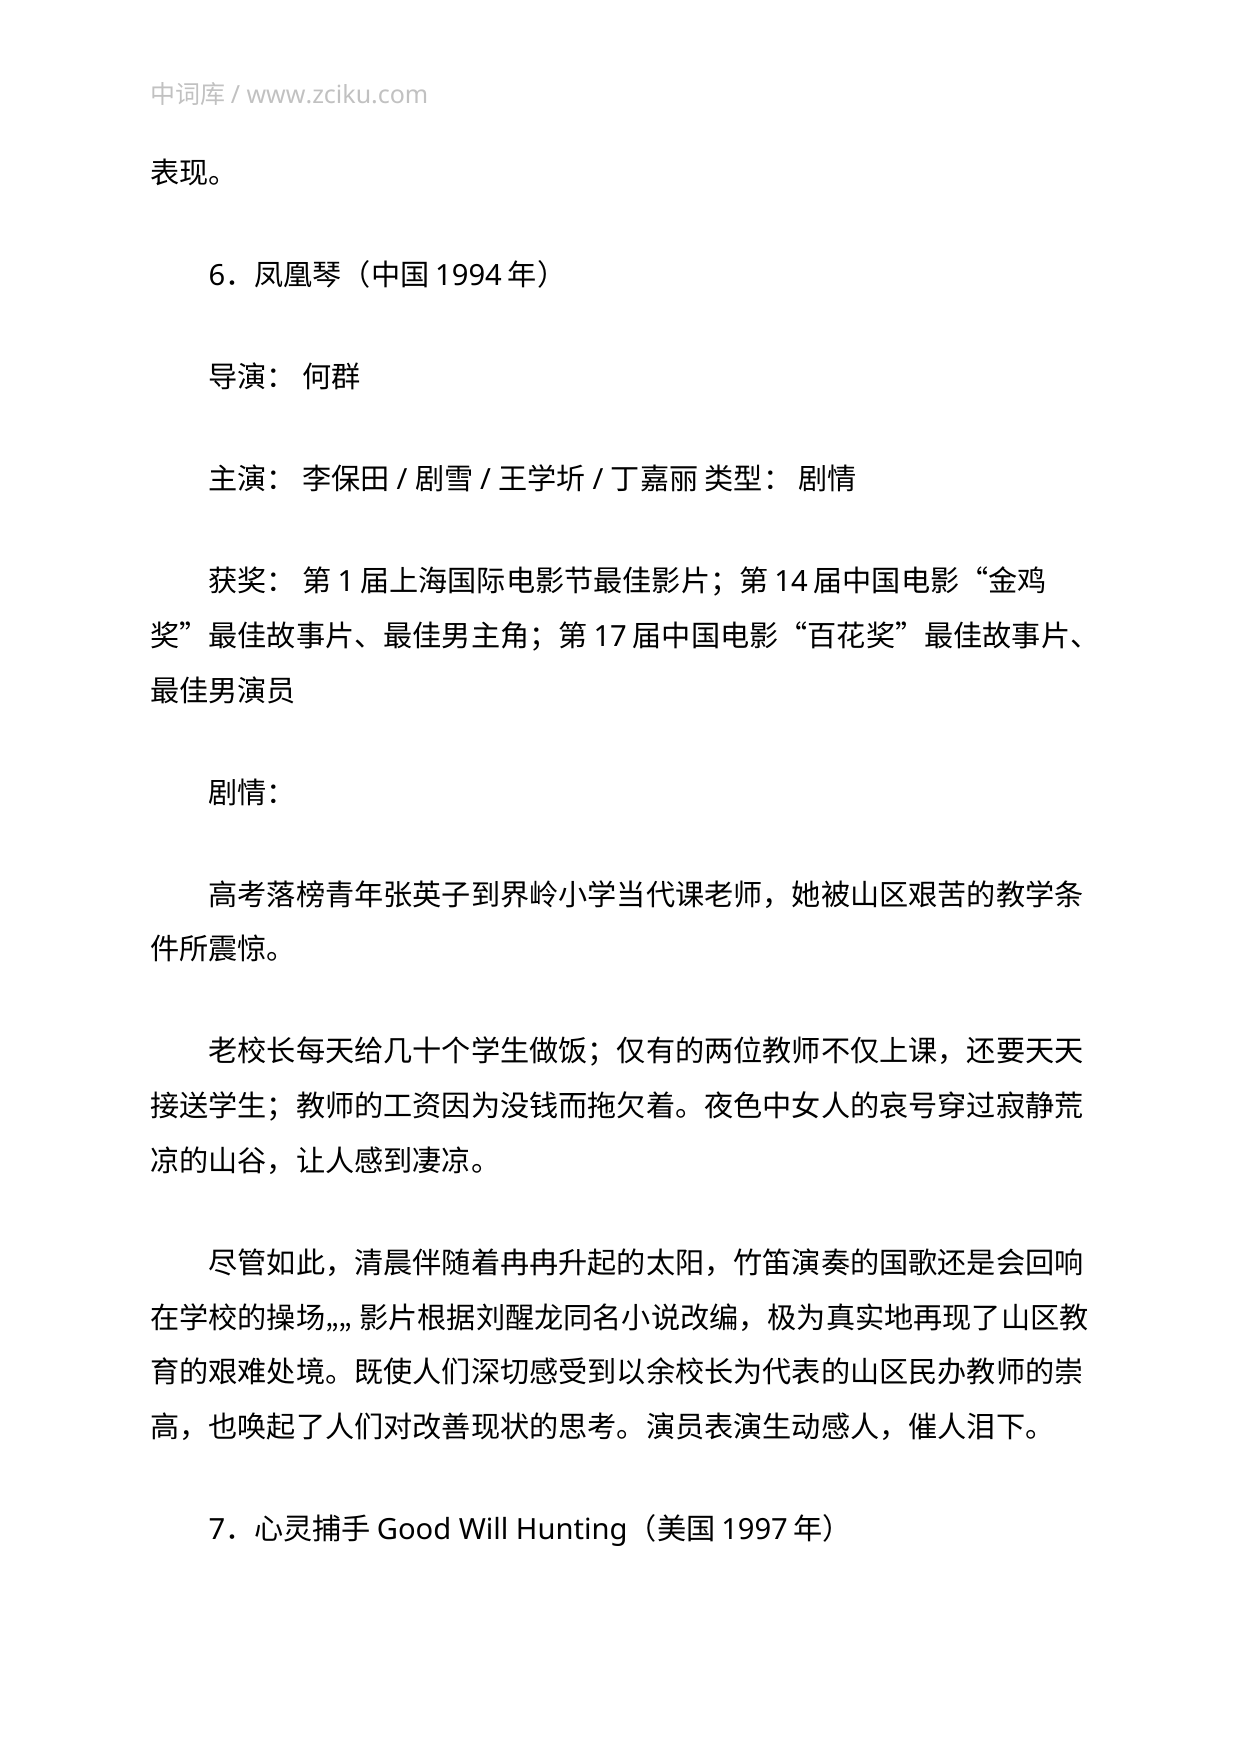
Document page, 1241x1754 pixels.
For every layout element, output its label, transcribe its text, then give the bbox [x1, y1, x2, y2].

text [150, 150, 1090, 192]
text 剧情： [150, 769, 1090, 812]
text 获奖： 第1届上海国际电影节最佳影片；第14届中国电影“金鸡奖”最佳故事片、最佳男主角；第17届中国电影“百花奖”最佳故事片、最佳男演员 [150, 557, 1090, 710]
text 导演： 何群 [150, 354, 1090, 396]
text 高考落榜青年张英子到界岭小学当代课老师，她被山区艰苦的教学条件所震惊。 [150, 871, 1090, 968]
text 尽管如此，清晨伴随着冉冉升起的太阳，竹笛演奏的国歌还是会回响在学校的操场„„ 影片根据刘醒龙同名小说改编，极为真实地再现了山区教育的艰难处境。既使人们深切感受到以余校长为代表的山区民办教师的崇高，也唤起了人们对改善现状的思考。演员表演生动感人，催人泪下。 [150, 1239, 1090, 1446]
text 老校长每天给几十个学生做饭；仅有的两位教师不仅上课，还要天天接送学生；教师的工资因为没钱而拖欠着。夜色中女人的哀号穿过寂静荒凉的山谷，让人感到凄凉。 [150, 1028, 1090, 1180]
text 7．心灵捕手Good Will Hunting（美国1997年） [150, 1506, 1090, 1548]
text 6．凤凰琴（中国1994年） [150, 252, 1090, 294]
text 主演： 李保田 / 剧雪 / 王学圻 / 丁嘉丽 类型： 剧情 [150, 456, 1090, 498]
